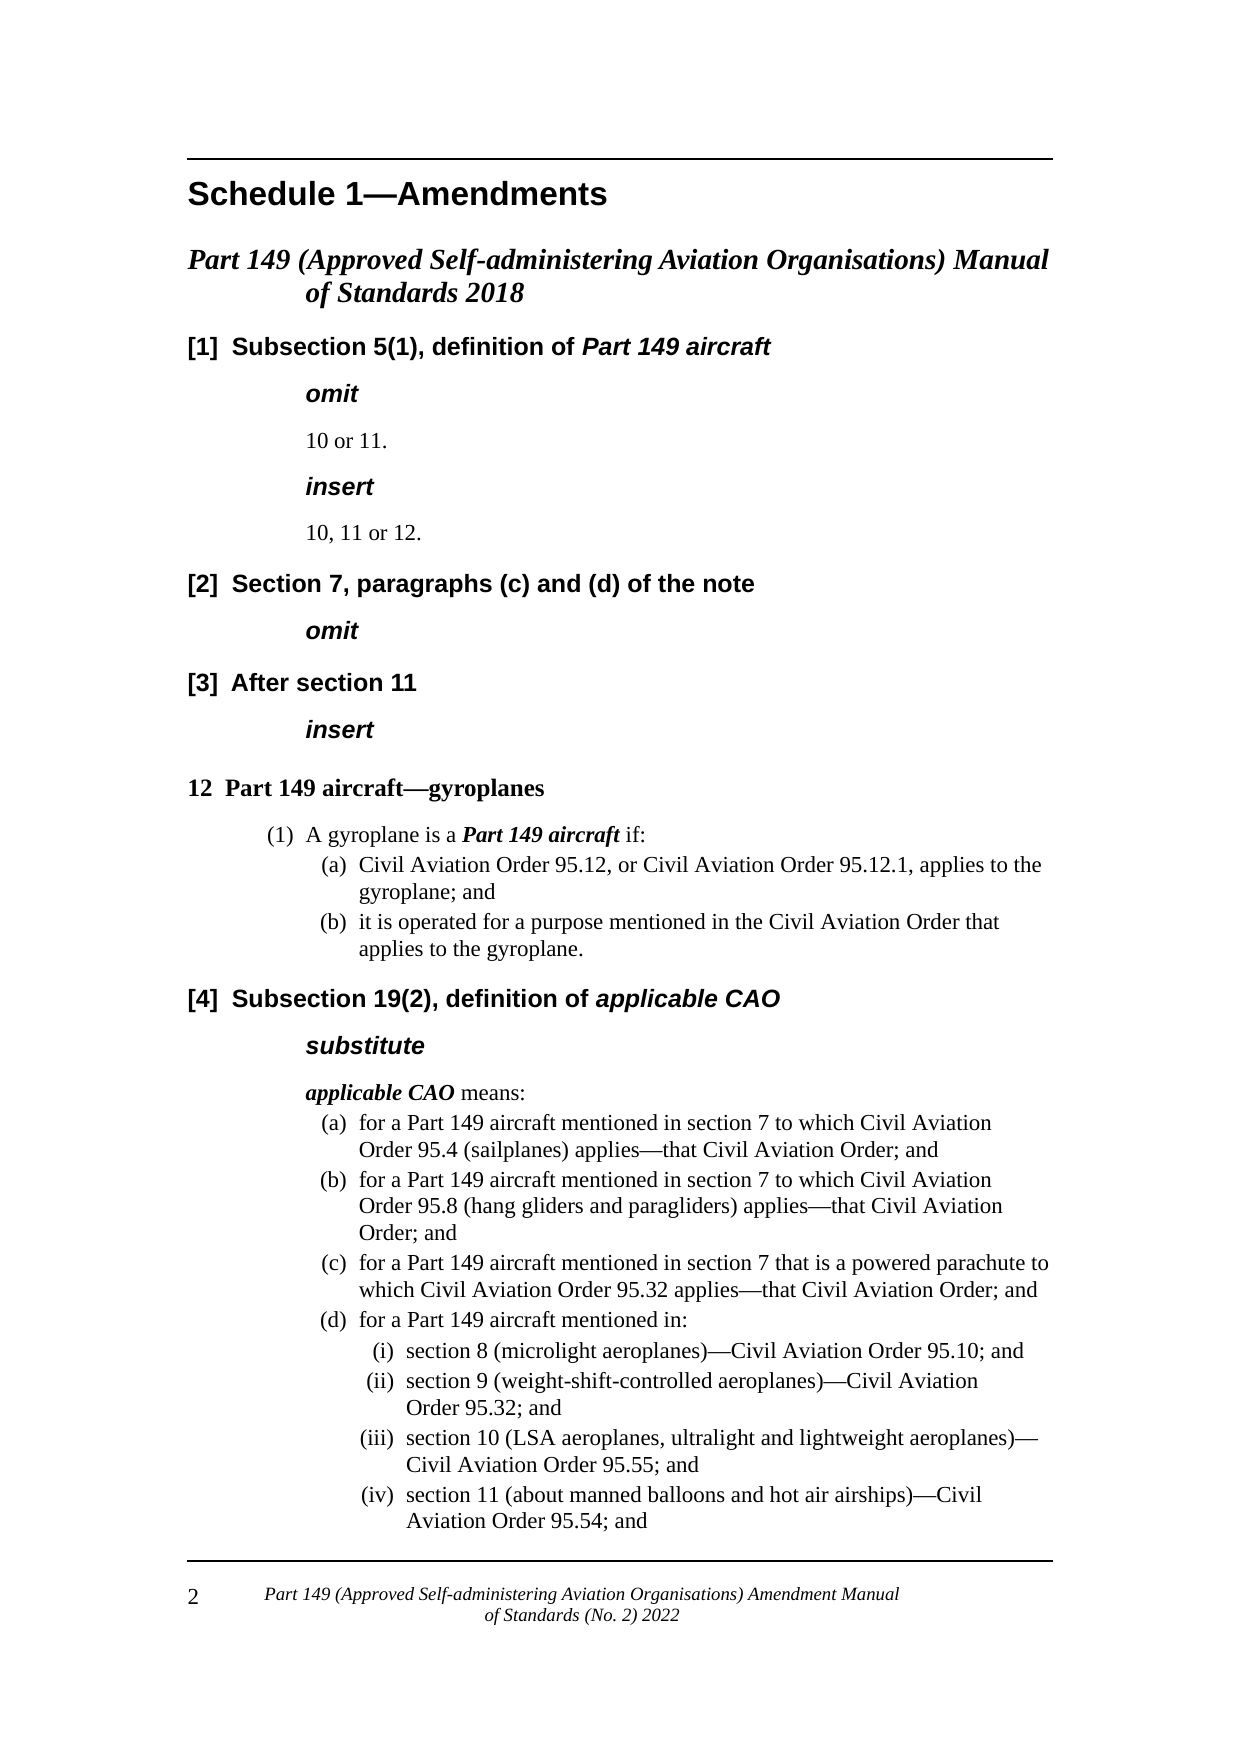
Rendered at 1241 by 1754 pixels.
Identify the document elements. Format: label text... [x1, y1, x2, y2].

text [4] Subsection 19(2), definition of applicable CAO [187, 984, 1053, 1013]
text (i) section 8 (microlight aeroplanes)—Civil Aviation Order 95.10; and [187, 1337, 1053, 1363]
text [3] After section 11 [187, 668, 1053, 697]
text (1) A gyroplane is a Part 149 aircraft if: [187, 821, 1053, 847]
text insert [305, 715, 1053, 744]
text [2] Section 7, paragraphs (c) and (d) of the note [187, 569, 1053, 597]
text (b) it is operated for a purpose mentioned in the Civil Aviation Order that applies to the gyroplane. [187, 908, 1053, 961]
text omit [305, 379, 1053, 408]
text (b) for a Part 149 aircraft mentioned in section 7 to which Civil Aviation Order 95.8 (hang gliders and paragliders) applies—that Civil Aviation Order; and [187, 1166, 1053, 1245]
text 12 Part 149 aircraft—gyroplanes [187, 773, 1053, 802]
text (a) Civil Aviation Order 95.12, or Civil Aviation Order 95.12.1, applies to the gyroplane; and [187, 851, 1053, 904]
text (c) for a Part 149 aircraft mentioned in section 7 that is a powered parachute to which Civil Aviation Order 95.32 applies—that Civil Aviation Order; and [187, 1249, 1053, 1302]
text insert [305, 472, 1053, 501]
text Schedule 1—Amendments [187, 174, 1053, 213]
text omit [305, 616, 1053, 645]
text (d) for a Part 149 aircraft mentioned in: [187, 1306, 1053, 1333]
text Part 149 (Approved Self-administering Aviation Organisations) Manual of Standards 2018 [187, 242, 1053, 309]
text 10 or 11. [305, 427, 1053, 453]
text applicable CAO means: [305, 1079, 1053, 1105]
text (ii) section 9 (weight-shift-controlled aeroplanes)—Civil Aviation Order 95.32; and [187, 1367, 1053, 1420]
text substitute [305, 1031, 1053, 1060]
text (iv) section 11 (about manned balloons and hot air airships)—Civil Aviation Order 95.54; and [187, 1481, 1053, 1534]
text (iii) section 10 (LSA aeroplanes, ultralight and lightweight aeroplanes)—Civil Aviation Order 95.55; and [187, 1424, 1053, 1477]
text (a) for a Part 149 aircraft mentioned in section 7 to which Civil Aviation Order 95.4 (sailplanes) applies—that Civil Aviation Order; and [187, 1109, 1053, 1162]
text [1] Subsection 5(1), definition of Part 149 aircraft [187, 332, 1053, 361]
text 10, 11 or 12. [305, 519, 1053, 546]
